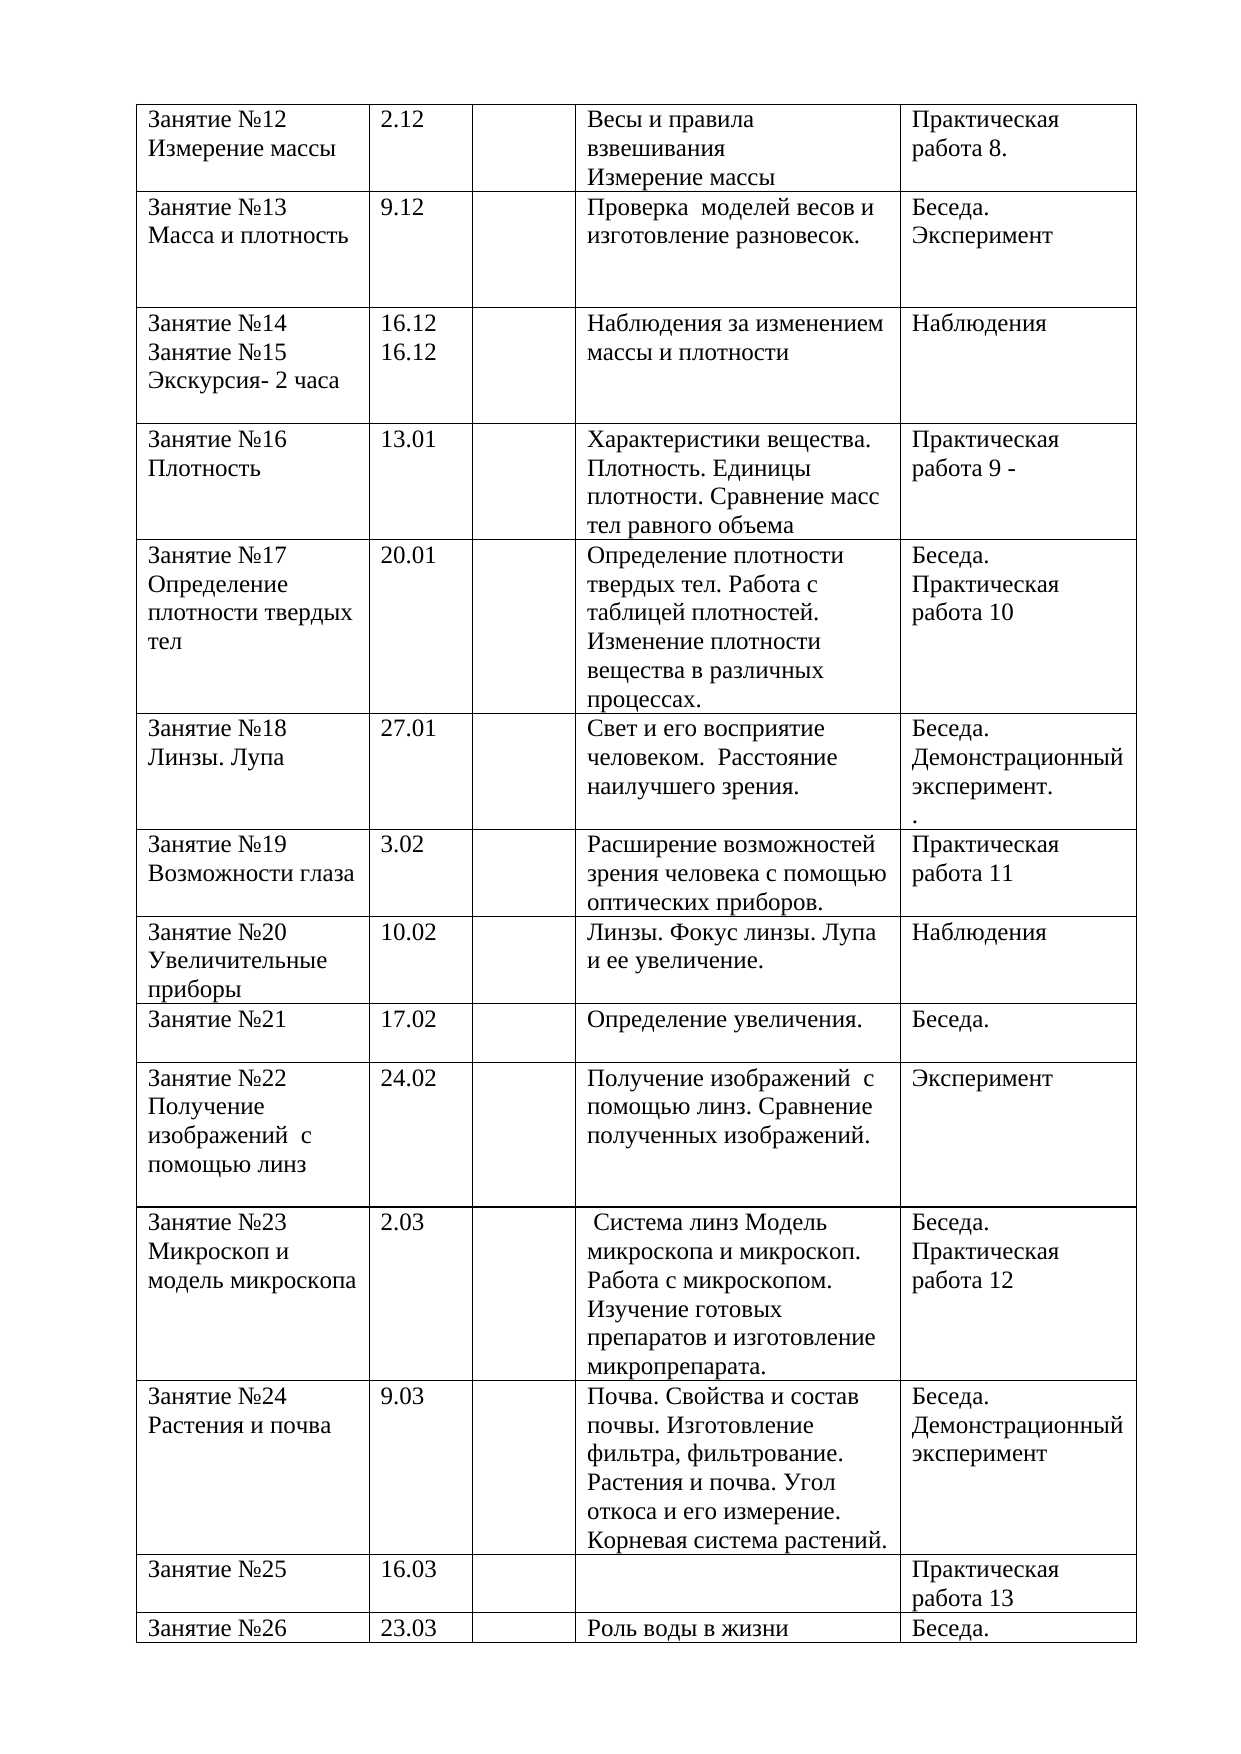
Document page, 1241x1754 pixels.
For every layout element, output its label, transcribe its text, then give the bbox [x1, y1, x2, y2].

table_cell Почва. Свойства и состав почвы. Изготовление фильтра, фильтрование. Растения и почва. Угол откоса и его измерение. Корневая система растений. [576, 1381, 900, 1553]
table_cell Занятие №24 Растения и почва [137, 1381, 369, 1553]
table_cell Занятие №22 Получение изображений с помощью линз [137, 1063, 369, 1206]
table_cell [473, 540, 575, 712]
table_cell 3.02 [370, 830, 472, 916]
table_cell 27.01 [370, 714, 472, 828]
table_cell Характеристики вещества. Плотность. Единицы плотности. Сравнение масс тел равного объема [576, 424, 900, 539]
table_cell Занятие №25 [137, 1555, 369, 1612]
table_cell Беседа. [901, 1004, 1136, 1062]
table_cell [473, 105, 575, 191]
table_cell 17.02 [370, 1004, 472, 1062]
table_cell Беседа. Практическая работа 10 [901, 540, 1136, 712]
table_cell [473, 1613, 575, 1642]
table_cell Расширение возможностей зрения человека с помощью оптических приборов. [576, 830, 900, 916]
table_cell [473, 1063, 575, 1206]
table_cell Эксперимент [901, 1063, 1136, 1206]
table_cell 13.01 [370, 424, 472, 539]
table_cell Беседа. Демонстрационный эксперимент [901, 1381, 1136, 1553]
table_cell 9.12 [370, 192, 472, 307]
table_cell [473, 424, 575, 539]
table_cell Беседа. Практическая работа 12 [901, 1208, 1136, 1380]
table_cell Практическая работа 9 - [901, 424, 1136, 539]
table_cell [473, 917, 575, 1003]
table_cell Свет и его восприятие человеком. Расстояние наилучшего зрения. [576, 714, 900, 828]
table_cell Определение увеличения. [576, 1004, 900, 1062]
table_cell [473, 1208, 575, 1380]
table_cell Получение изображений с помощью линз. Сравнение полученных изображений. [576, 1063, 900, 1206]
table_cell 20.01 [370, 540, 472, 712]
table_cell Наблюдения [901, 917, 1136, 1003]
table_cell [473, 714, 575, 828]
table_cell [473, 192, 575, 307]
table_cell Занятие №21 [137, 1004, 369, 1062]
table_cell 2.12 [370, 105, 472, 191]
table_cell Практическая работа 8. [901, 105, 1136, 191]
table_cell Беседа. Демонстрационный эксперимент. . [901, 714, 1136, 828]
table_cell [576, 1555, 900, 1612]
table_cell Занятие №12 Измерение массы [137, 105, 369, 191]
table_cell [473, 308, 575, 423]
table_cell 23.03 [370, 1613, 472, 1642]
table_cell [473, 830, 575, 916]
table_cell Система линз Модель микроскопа и микроскоп. Работа с микроскопом. Изучение готовых препаратов и изготовление микропрепарата. [576, 1208, 900, 1380]
table_cell Проверка моделей весов и изготовление разновесок. [576, 192, 900, 307]
table_cell Занятие №13 Масса и плотность [137, 192, 369, 307]
table_cell Определение плотности твердых тел. Работа с таблицей плотностей. Изменение плотности вещества в различных процессах. [576, 540, 900, 712]
table_cell Наблюдения за изменением массы и плотности [576, 308, 900, 423]
table_cell Наблюдения [901, 308, 1136, 423]
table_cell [901, 1613, 1136, 1642]
table_cell 16.03 [370, 1555, 472, 1612]
table_cell Занятие №20 Увеличительные приборы [137, 917, 369, 1003]
table_cell Занятие №19 Возможности глаза [137, 830, 369, 916]
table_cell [137, 1613, 369, 1642]
table_cell Весы и правила взвешивания Измерение массы [576, 105, 900, 191]
table_cell Практическая работа 13 [901, 1555, 1136, 1612]
table_cell [473, 1381, 575, 1553]
table_cell 9.03 [370, 1381, 472, 1553]
table_cell Занятие №14 Занятие №15 Экскурсия- 2 часа [137, 308, 369, 423]
table_cell Беседа. Эксперимент [901, 192, 1136, 307]
table_cell 24.02 [370, 1063, 472, 1206]
table_cell 10.02 [370, 917, 472, 1003]
table_cell Занятие №16 Плотность [137, 424, 369, 539]
table_cell Занятие №18 Линзы. Лупа [137, 714, 369, 828]
table_cell [473, 1004, 575, 1062]
table_cell Занятие №23 Микроскоп и модель микроскопа [137, 1208, 369, 1380]
table_cell 2.03 [370, 1208, 472, 1380]
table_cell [576, 1613, 900, 1642]
table_cell Практическая работа 11 [901, 830, 1136, 916]
table_cell Занятие №17 Определение плотности твердых тел [137, 540, 369, 712]
table_cell [473, 1555, 575, 1612]
table_cell Линзы. Фокус линзы. Лупа и ее увеличение. [576, 917, 900, 1003]
table_cell 16.12 16.12 [370, 308, 472, 423]
